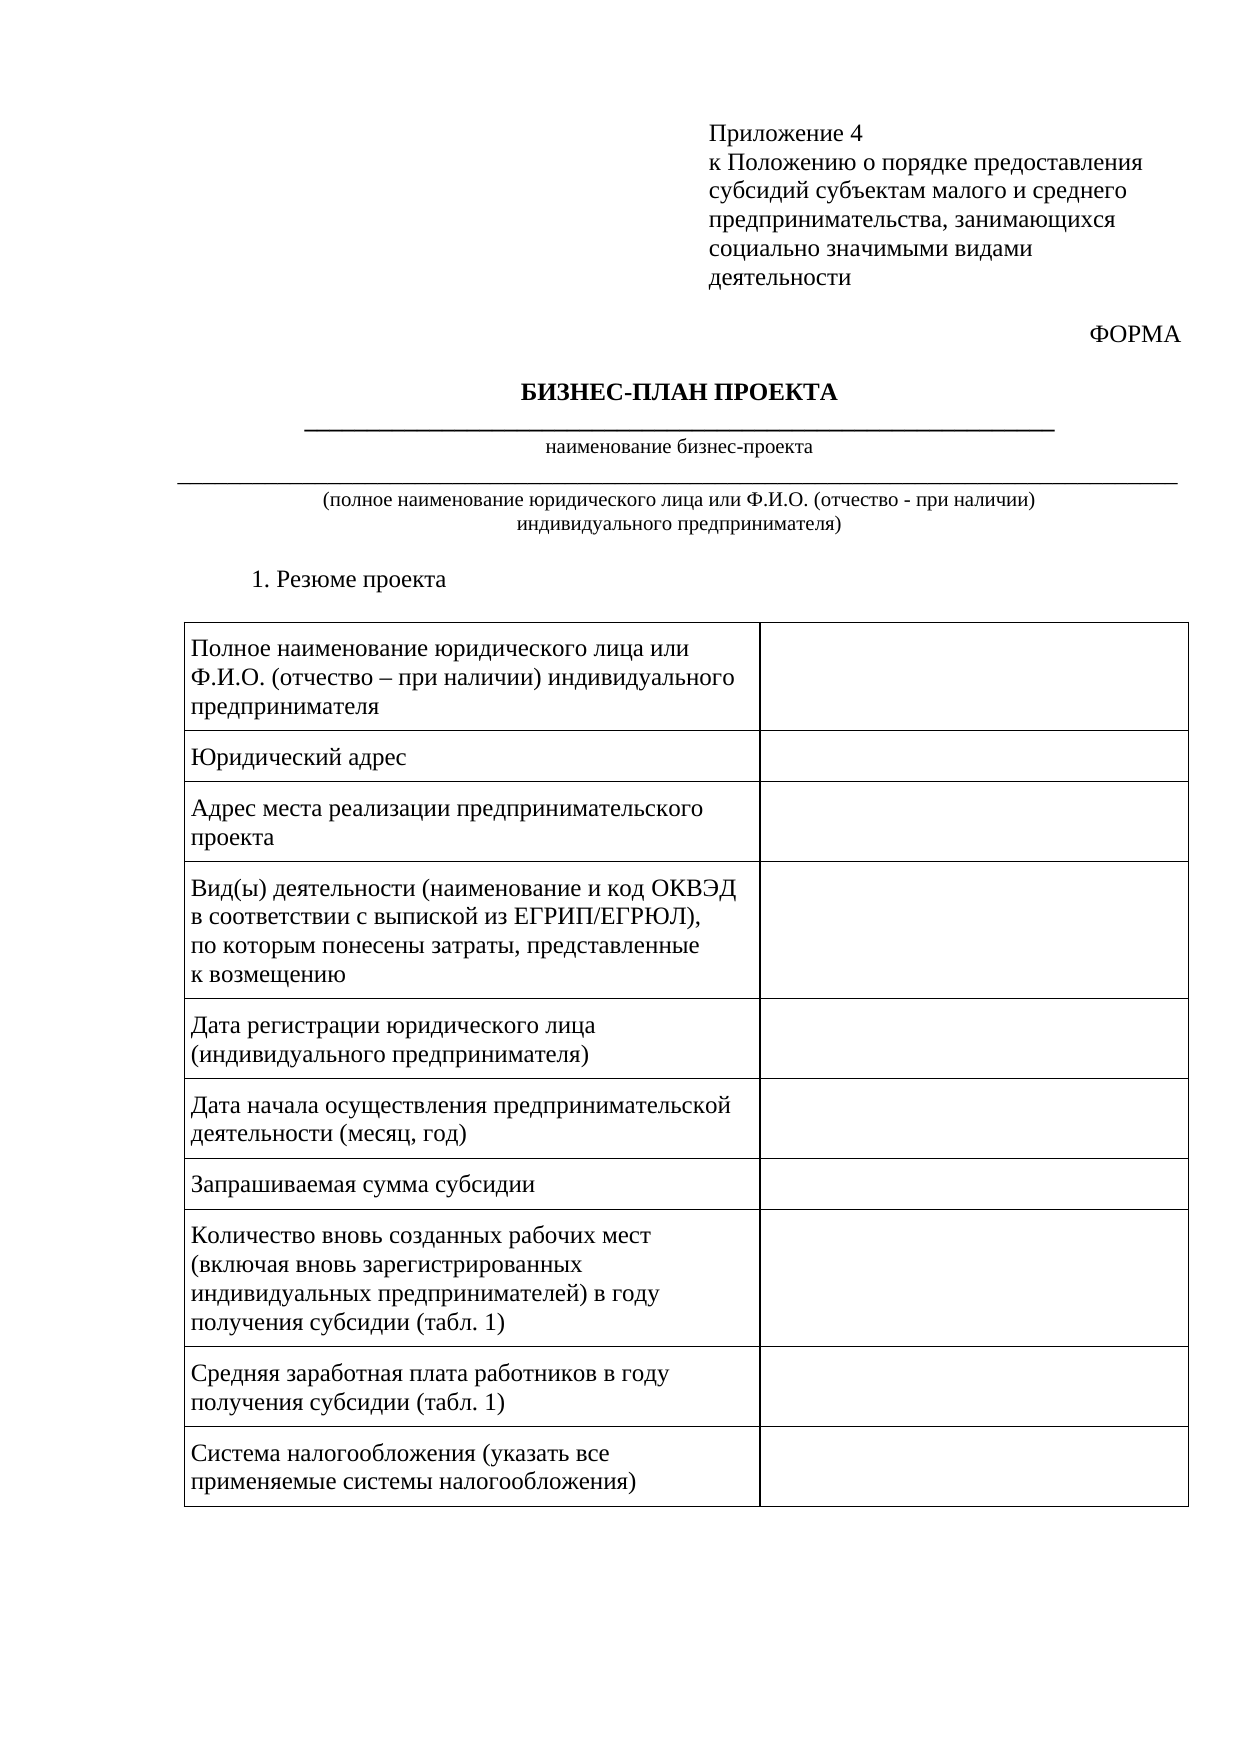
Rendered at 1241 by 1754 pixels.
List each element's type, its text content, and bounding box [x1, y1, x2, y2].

text Приложение 4 [709, 118, 1181, 147]
table_cell Адрес места реализации предпринимательского проекта [185, 782, 759, 861]
table_cell Дата регистрации юридического лица (индивидуального предпринимателя) [185, 999, 759, 1078]
table_cell Средняя заработная плата работников в году получения субсидии (табл. 1) [185, 1347, 759, 1426]
table_cell Дата начала осуществления предпринимательской деятельности (месяц, год) [185, 1079, 759, 1158]
table_cell [761, 782, 1188, 861]
table_cell [761, 1210, 1188, 1346]
text 1. Резюме проекта [177, 564, 1181, 593]
text наименование бизнес-проекта [177, 434, 1181, 458]
text (полное наименование юридического лица или Ф.И.О. (отчество - при наличии) [177, 487, 1181, 511]
table_cell Система налогообложения (указать все применяемые системы налогообложения) [185, 1427, 759, 1506]
table_cell [761, 999, 1188, 1078]
table_cell Запрашиваемая сумма субсидии [185, 1159, 759, 1209]
table_cell [761, 1079, 1188, 1158]
table_cell Юридический адрес [185, 731, 759, 781]
table_cell [761, 1427, 1188, 1506]
text индивидуального предпринимателя) [177, 511, 1181, 535]
table_header Полное наименование юридического лица или Ф.И.О. (отчество – при наличии) индивидуального предпринимателя [185, 623, 759, 730]
text ________________________________________________________________________________ [177, 458, 1181, 487]
text ФОРМА [177, 319, 1181, 348]
table_cell Количество вновь созданных рабочих мест (включая вновь зарегистрированных индивидуальных предпринимателей) в году получения субсидии (табл. 1) [185, 1210, 759, 1346]
text ____________________________________________________________ [177, 406, 1181, 434]
table_header [761, 623, 1188, 730]
table_cell [761, 862, 1188, 998]
table_cell Вид(ы) деятельности (наименование и код ОКВЭД в соответствии с выпиской из ЕГРИП/ЕГРЮЛ), по которым понесены затраты, представленные к возмещению [185, 862, 759, 998]
text к Положению о порядке предоставления субсидий субъектам малого и среднего предпринимательства, занимающихся социально значимыми видами деятельности [709, 147, 1181, 291]
table_cell [761, 731, 1188, 781]
text БИЗНЕС-ПЛАН ПРОЕКТА [177, 377, 1181, 406]
table_cell [761, 1159, 1188, 1209]
table_cell [761, 1347, 1188, 1426]
